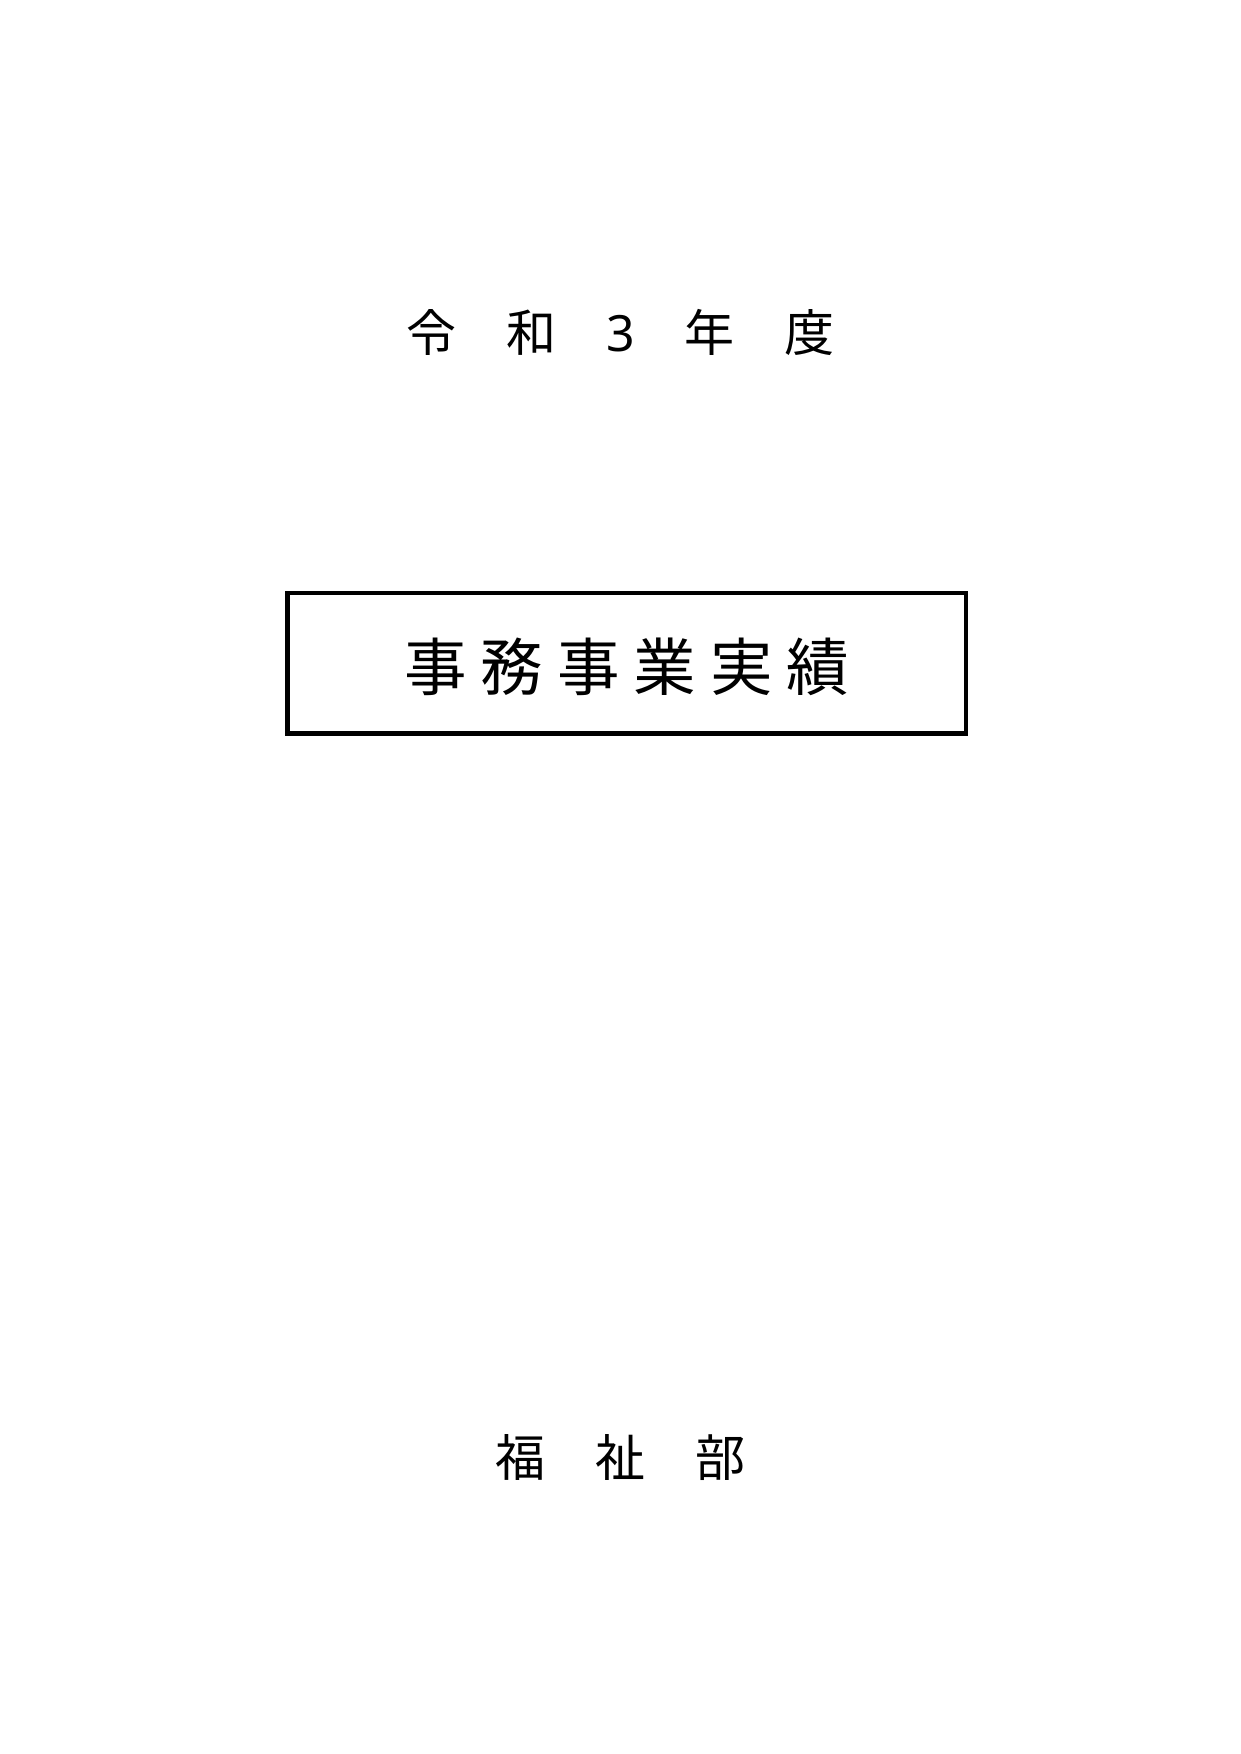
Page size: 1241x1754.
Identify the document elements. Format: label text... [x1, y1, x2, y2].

text 福 祉 部 [177, 1417, 1063, 1492]
text 令 和 3 年 度 [177, 292, 1063, 367]
